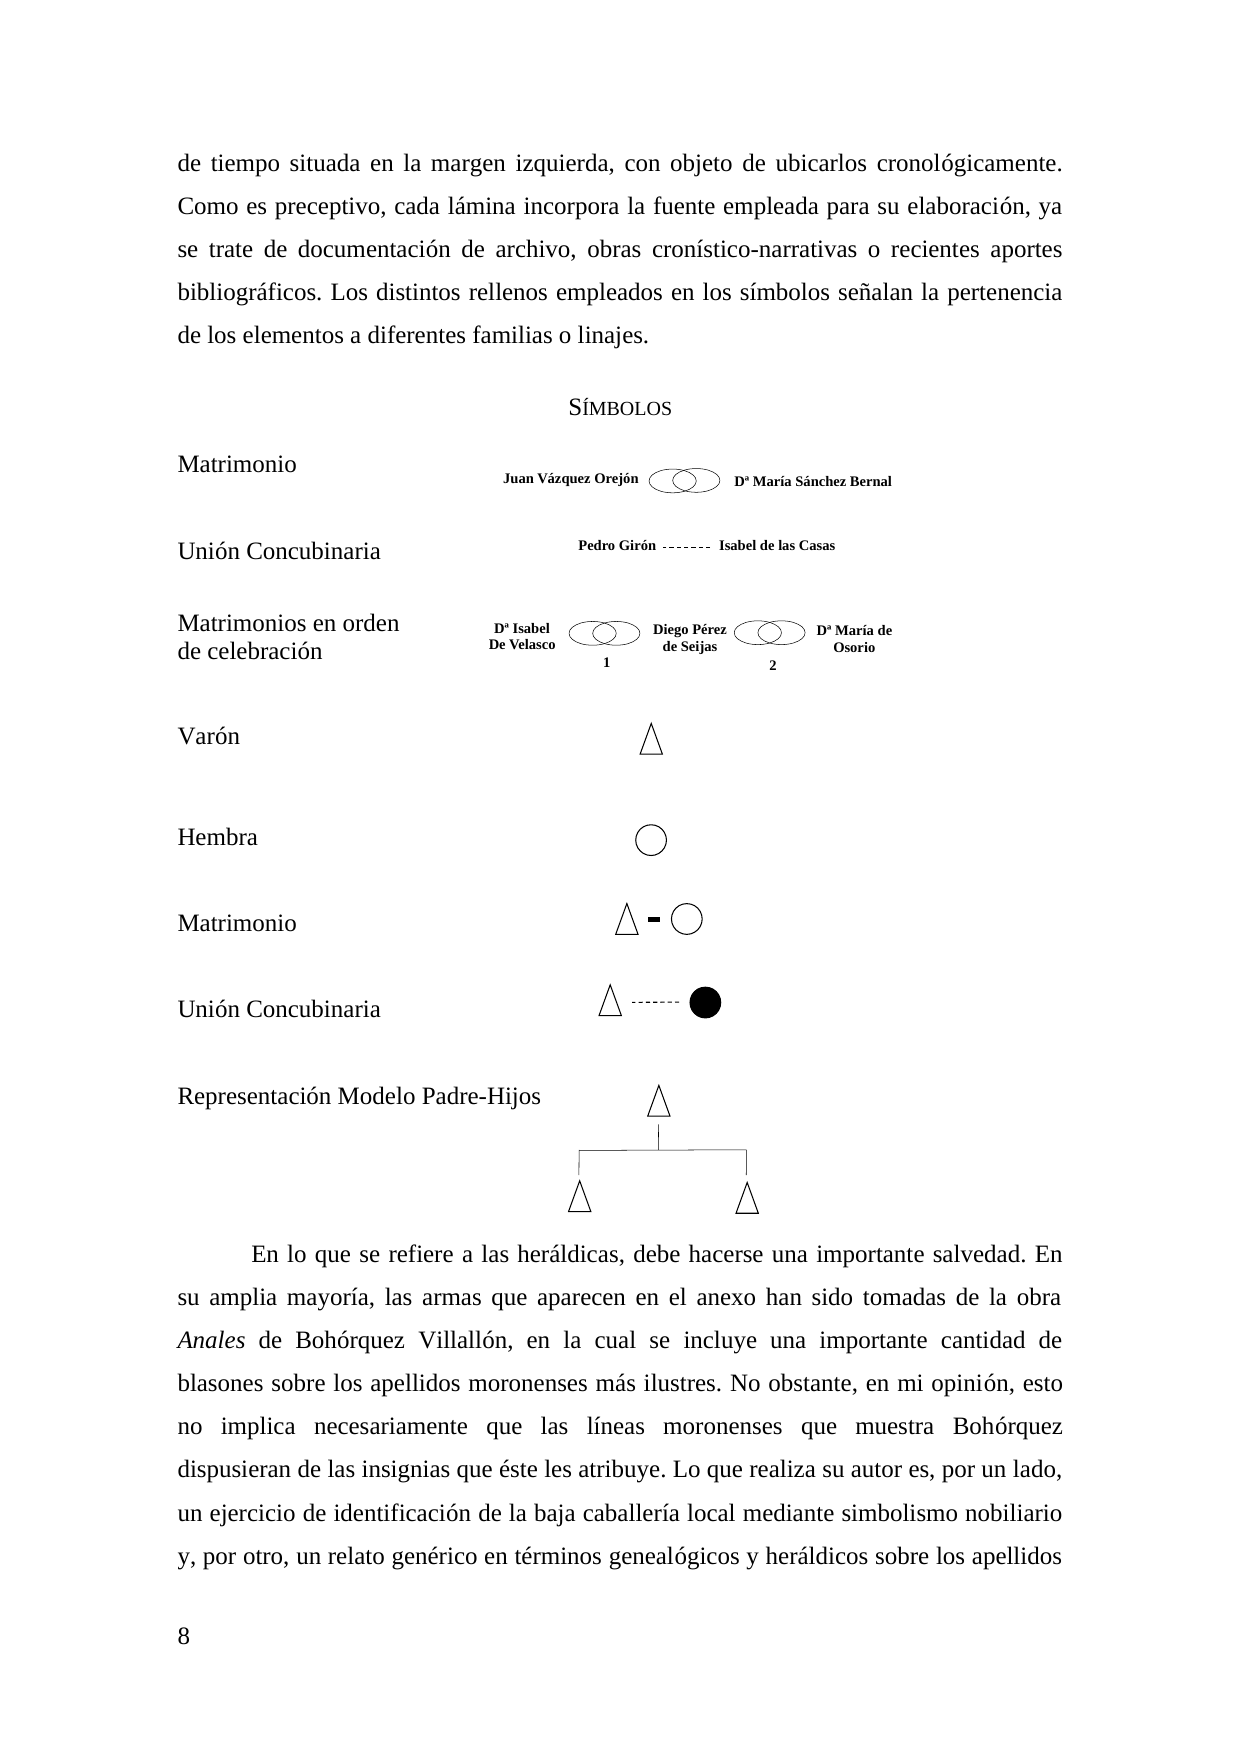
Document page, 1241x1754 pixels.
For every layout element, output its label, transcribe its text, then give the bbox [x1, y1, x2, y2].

text Representación Modelo Padre-Hijos [177, 1081, 1063, 1109]
text Unión Concubinaria [177, 536, 1063, 564]
text Varón [177, 721, 651, 750]
text Unión Concubinaria [177, 994, 1063, 1023]
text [177, 1239, 1063, 1569]
text Matrimonios en orden [177, 608, 1063, 636]
text Símbolos [177, 392, 1063, 421]
text Matrimonio [177, 908, 1063, 937]
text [177, 148, 1063, 349]
text Hembra [177, 822, 1063, 851]
text Matrimonio [177, 449, 1063, 478]
text Varón [652, 721, 1063, 750]
text de celebración [177, 636, 1063, 665]
